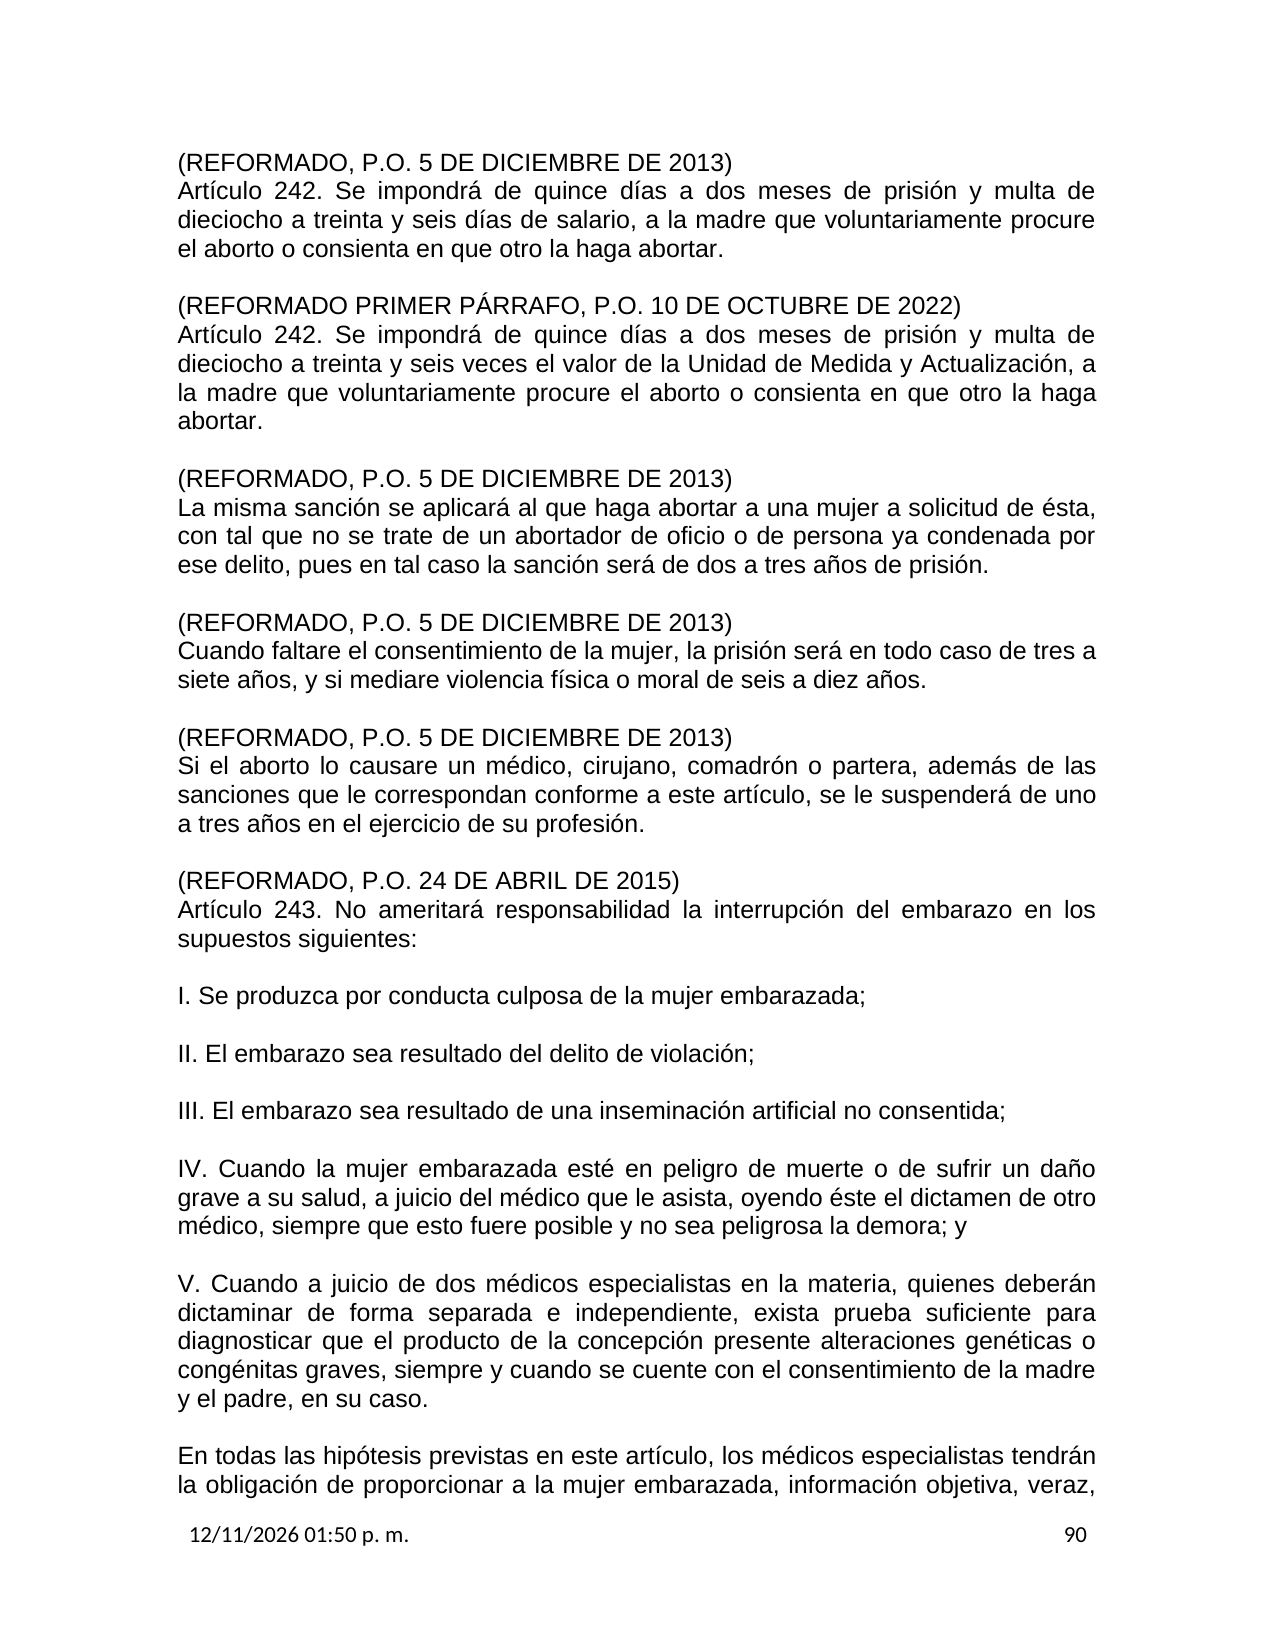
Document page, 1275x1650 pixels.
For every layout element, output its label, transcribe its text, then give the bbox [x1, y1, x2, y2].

text (REFORMADO, P.O. 5 DE DICIEMBRE DE 2013) [177, 464, 1098, 493]
text (REFORMADO PRIMER PÁRRAFO, P.O. 10 DE OCTUBRE DE 2022) [177, 291, 1098, 320]
text La misma sanción se aplicará al que haga abortar a una mujer a solicitud de ésta, con tal que no se trate de un abortador de oficio o de persona ya condenada por ese delito, pues en tal caso la sanción será de dos a tres años de prisión. [177, 493, 1098, 579]
text IV. Cuando la mujer embarazada esté en peligro de muerte o de sufrir un daño grave a su salud, a juicio del médico que le asista, oyendo éste el dictamen de otro médico, siempre que esto fuere posible y no sea peligrosa la demora; y [177, 1154, 1098, 1240]
text I. Se produzca por conducta culposa de la mujer embarazada; [177, 981, 1098, 1010]
text V. Cuando a juicio de dos médicos especialistas en la materia, quienes deberán dictaminar de forma separada e independiente, exista prueba suficiente para diagnosticar que el producto de la concepción presente alteraciones genéticas o congénitas graves, siempre y cuando se cuente con el consentimiento de la madre y el padre, en su caso. [177, 1269, 1098, 1413]
text II. El embarazo sea resultado del delito de violación; [177, 1039, 1098, 1068]
text (REFORMADO, P.O. 5 DE DICIEMBRE DE 2013) [177, 148, 1098, 176]
text (REFORMADO, P.O. 5 DE DICIEMBRE DE 2013) [177, 608, 1098, 636]
text Artículo 242. Se impondrá de quince días a dos meses de prisión y multa de dieciocho a treinta y seis veces el valor de la Unidad de Medida y Actualización, a la madre que voluntariamente procure el aborto o consienta en que otro la haga abortar. [177, 320, 1098, 435]
text Cuando faltare el consentimiento de la mujer, la prisión será en todo caso de tres a siete años, y si mediare violencia física o moral de seis a diez años. [177, 636, 1098, 694]
text Artículo 242. Se impondrá de quince días a dos meses de prisión y multa de dieciocho a treinta y seis días de salario, a la madre que voluntariamente procure el aborto o consienta en que otro la haga abortar. [177, 176, 1098, 263]
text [177, 1441, 1098, 1499]
text (REFORMADO, P.O. 5 DE DICIEMBRE DE 2013) [177, 723, 1098, 751]
text Artículo 243. No ameritará responsabilidad la interrupción del embarazo en los supuestos siguientes: [177, 895, 1098, 953]
text III. El embarazo sea resultado de una inseminación artificial no consentida; [177, 1096, 1098, 1125]
text (REFORMADO, P.O. 24 DE ABRIL DE 2015) [177, 866, 1098, 895]
text Si el aborto lo causare un médico, cirujano, comadrón o partera, además de las sanciones que le correspondan conforme a este artículo, se le suspenderá de uno a tres años en el ejercicio de su profesión. [177, 751, 1098, 838]
